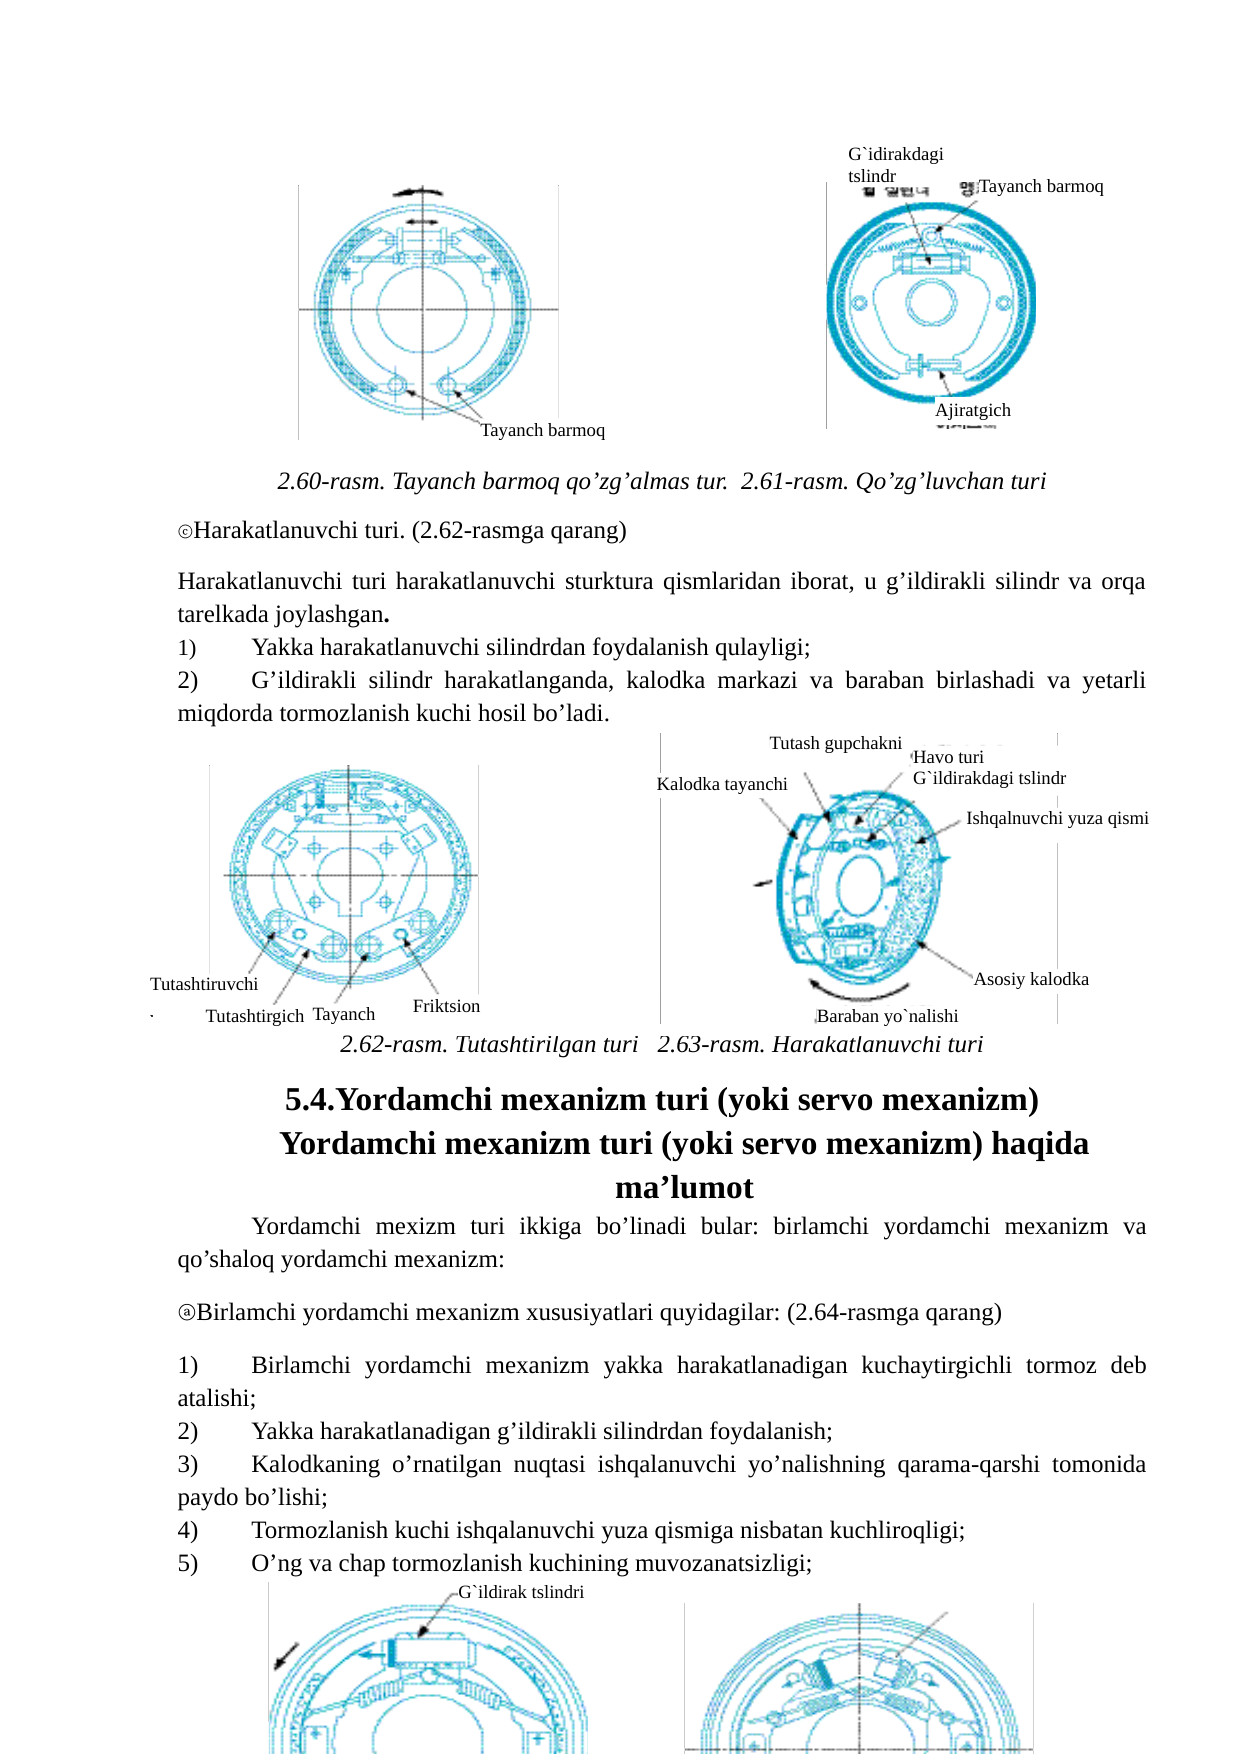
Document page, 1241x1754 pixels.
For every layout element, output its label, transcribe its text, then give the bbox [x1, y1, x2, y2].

list O’ng va chap tormozlanish kuchining muvozanatsizligi; [177, 1548, 1147, 1577]
text 2.62-rasm. Tutashtirilgan turi 2.63-rasm. Harakatlanuvchi turi [177, 1029, 1147, 1058]
text Yordamchi mexizm turi ikkiga bo’linadi bular: birlamchi yordamchi mexanizm va qo’shaloq yordamchi mexanizm: [177, 1211, 1147, 1273]
text 5.4.Yordamchi mexanizm turi (yoki servo mexanizm) [177, 1079, 1147, 1117]
text ⓐBirlamchi yordamchi mexanizm xususiyatlari quyidagilar: (2.64-rasmga qarang) [177, 1294, 1147, 1328]
text ⓒHarakatlanuvchi turi. (2.62-rasmga qarang) [177, 516, 1147, 545]
list G’ildirakli silindr harakatlanganda, kalodka markazi va baraban birlashadi va yetarli miqdorda tormozlanish kuchi hosil bo’ladi. [177, 665, 1147, 727]
list Tormozlanish kuchi ishqalanuvchi yuza qismiga nisbatan kuchliroqligi; [177, 1515, 1147, 1544]
list Yakka harakatlanadigan g’ildirakli silindrdan foydalanish; [177, 1416, 1147, 1444]
list Yakka harakatlanuvchi silindrdan foydalanish qulayligi; [177, 632, 1147, 661]
list Birlamchi yordamchi mexanizm yakka harakatlanadigan kuchaytirgichli tormoz deb atalishi; [177, 1350, 1147, 1412]
list Kalodkaning o’rnatilgan nuqtasi ishqalanuvchi yo’nalishning qarama-qarshi tomonida paydo bo’lishi; [177, 1449, 1147, 1511]
subtitle Harakatlanuvchi turi harakatlanuvchi sturktura qismlaridan iborat, u g’ildirakli silindr va orqa tarelkada joylashgan. [177, 566, 1147, 628]
subtitle Yordamchi mexanizm turi (yoki servo mexanizm) haqida ma’lumot [222, 1123, 1147, 1206]
text 2.60-rasm. Tayanch barmoq qo’zg’almas tur. 2.61-rasm. Qo’zg’luvchan turi [177, 466, 1147, 495]
